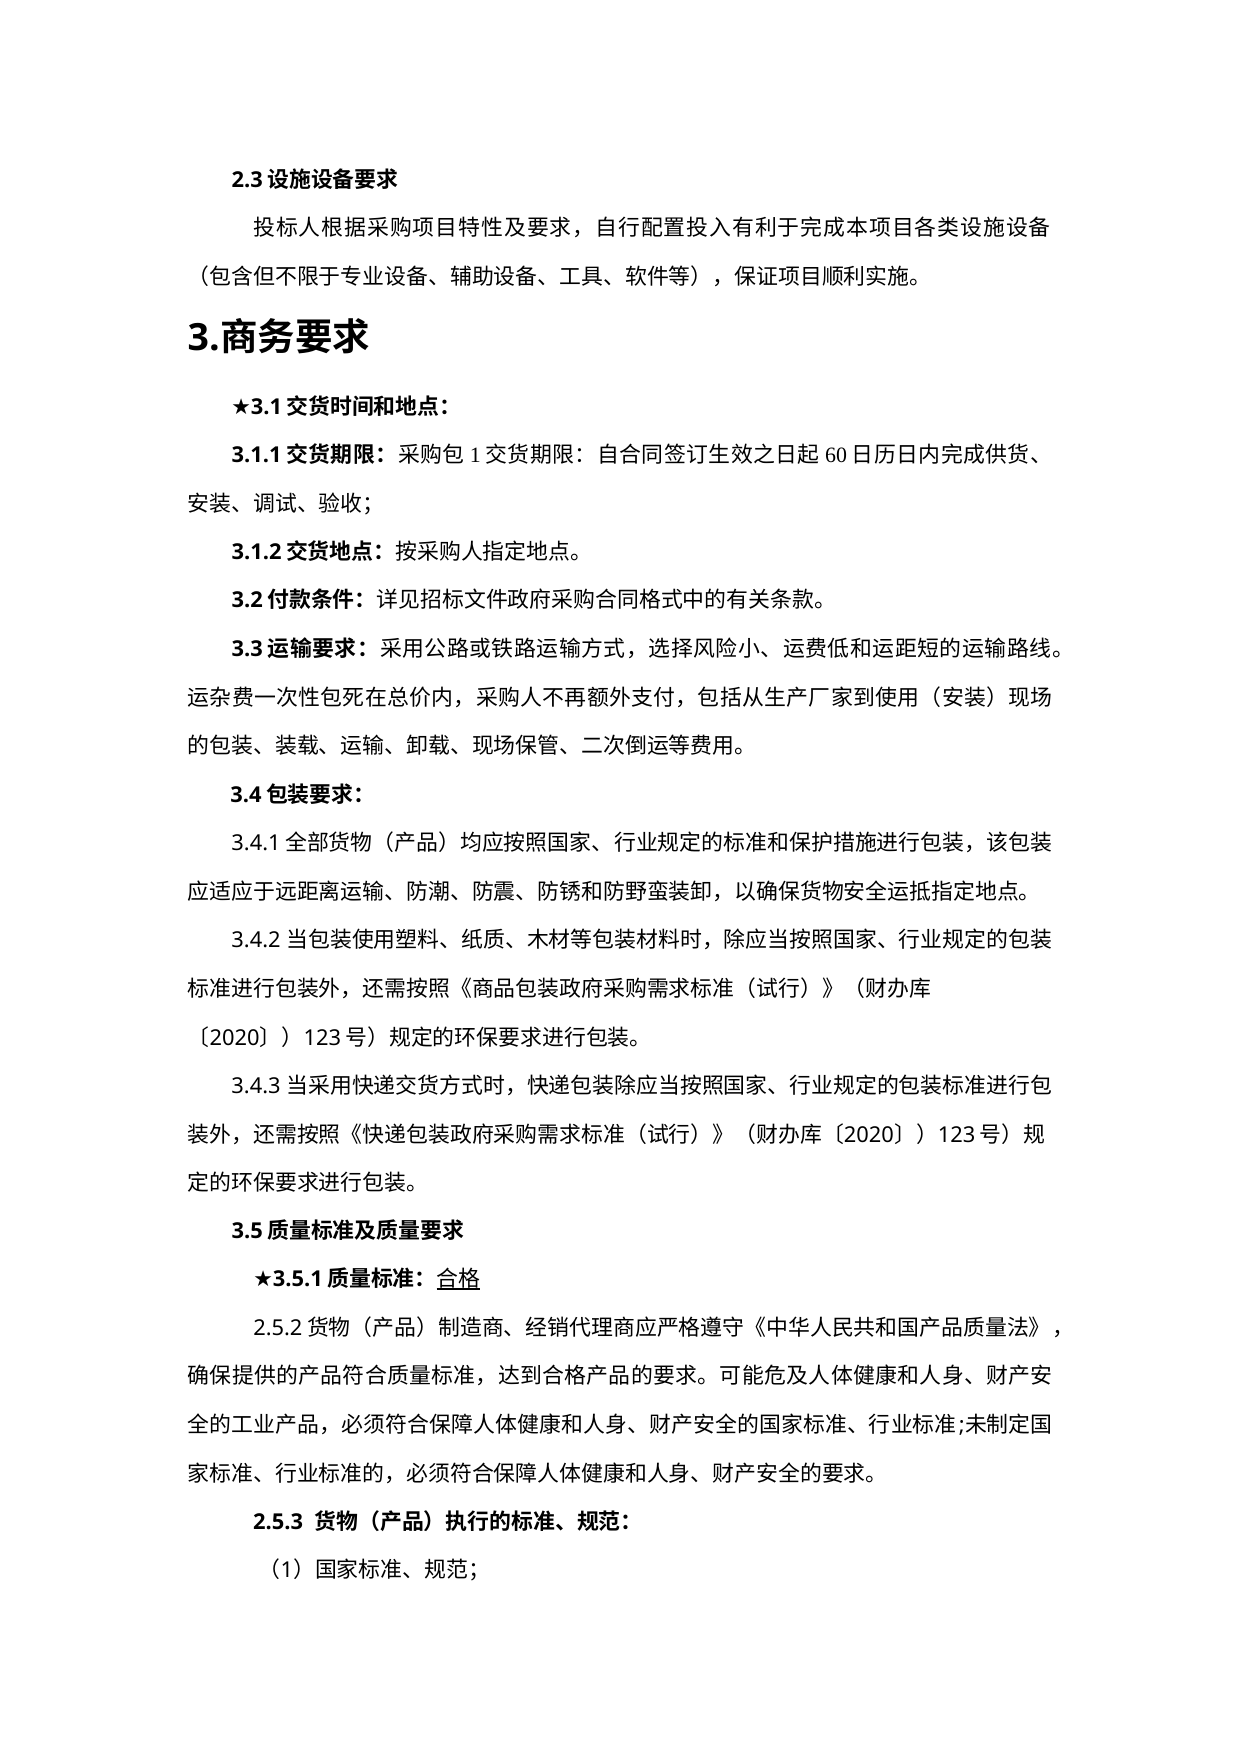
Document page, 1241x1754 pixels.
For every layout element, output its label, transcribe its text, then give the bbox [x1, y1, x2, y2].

text ★3.5.1质量标准：合格 [187, 1261, 1053, 1293]
text 投标人根据采购项目特性及要求，自行配置投入有利于完成本项目各类设施设备（包含但不限于专业设备、辅助设备、工具、软件等），保证项目顺利实施。 [187, 209, 1053, 291]
text 3.4包装要求： [187, 776, 1053, 809]
text 3.4.2 当包装使用塑料、纸质、木材等包装材料时，除应当按照国家、行业规定的包装标准进行包装外，还需按照《商品包装政府采购需求标准（试行）》（财办库〔2020〕）123号）规定的环保要求进行包装。 [187, 922, 1053, 1052]
text 3.2付款条件：详见招标文件政府采购合同格式中的有关条款。 [187, 582, 1053, 614]
text ★3.1交货时间和地点： [187, 388, 1053, 421]
text 2.5.2货物（产品）制造商、经销代理商应严格遵守《中华人民共和国产品质量法》，确保提供的产品符合质量标准，达到合格产品的要求。可能危及人体健康和人身、财产安全的工业产品，必须符合保障人体健康和人身、财产安全的国家标准、行业标准;未制定国家标准、行业标准的，必须符合保障人体健康和人身、财产安全的要求。 [187, 1309, 1053, 1488]
text 2.5.3 货物（产品）执行的标准、规范： [187, 1504, 1053, 1536]
text 3.1.1交货期限：采购包1交货期限：自合同签订生效之日起60日历日内完成供货、安装、调试、验收； [187, 437, 1053, 518]
text 3.1.2交货地点：按采购人指定地点。 [187, 534, 1053, 566]
text （1）国家标准、规范； [187, 1552, 1053, 1585]
text 3.5质量标准及质量要求 [187, 1213, 1043, 1245]
text 3.4.1全部货物（产品）均应按照国家、行业规定的标准和保护措施进行包装，该包装应适应于远距离运输、防潮、防震、防锈和防野蛮装卸，以确保货物安全运抵指定地点。 [187, 824, 1053, 906]
text 3.4.3 当采用快递交货方式时，快递包装除应当按照国家、行业规定的包装标准进行包装外，还需按照《快递包装政府采购需求标准（试行）》（财办库〔2020〕）123号）规定的环保要求进行包装。 [187, 1067, 1053, 1197]
text 2.3设施设备要求 [187, 162, 1043, 194]
text 3.商务要求 [187, 307, 1053, 361]
text 3.3运输要求：采用公路或铁路运输方式，选择风险小、运费低和运距短的运输路线。运杂费一次性包死在总价内，采购人不再额外支付，包括从生产厂家到使用（安装）现场的包装、装载、运输、卸载、现场保管、二次倒运等费用。 [187, 630, 1053, 760]
